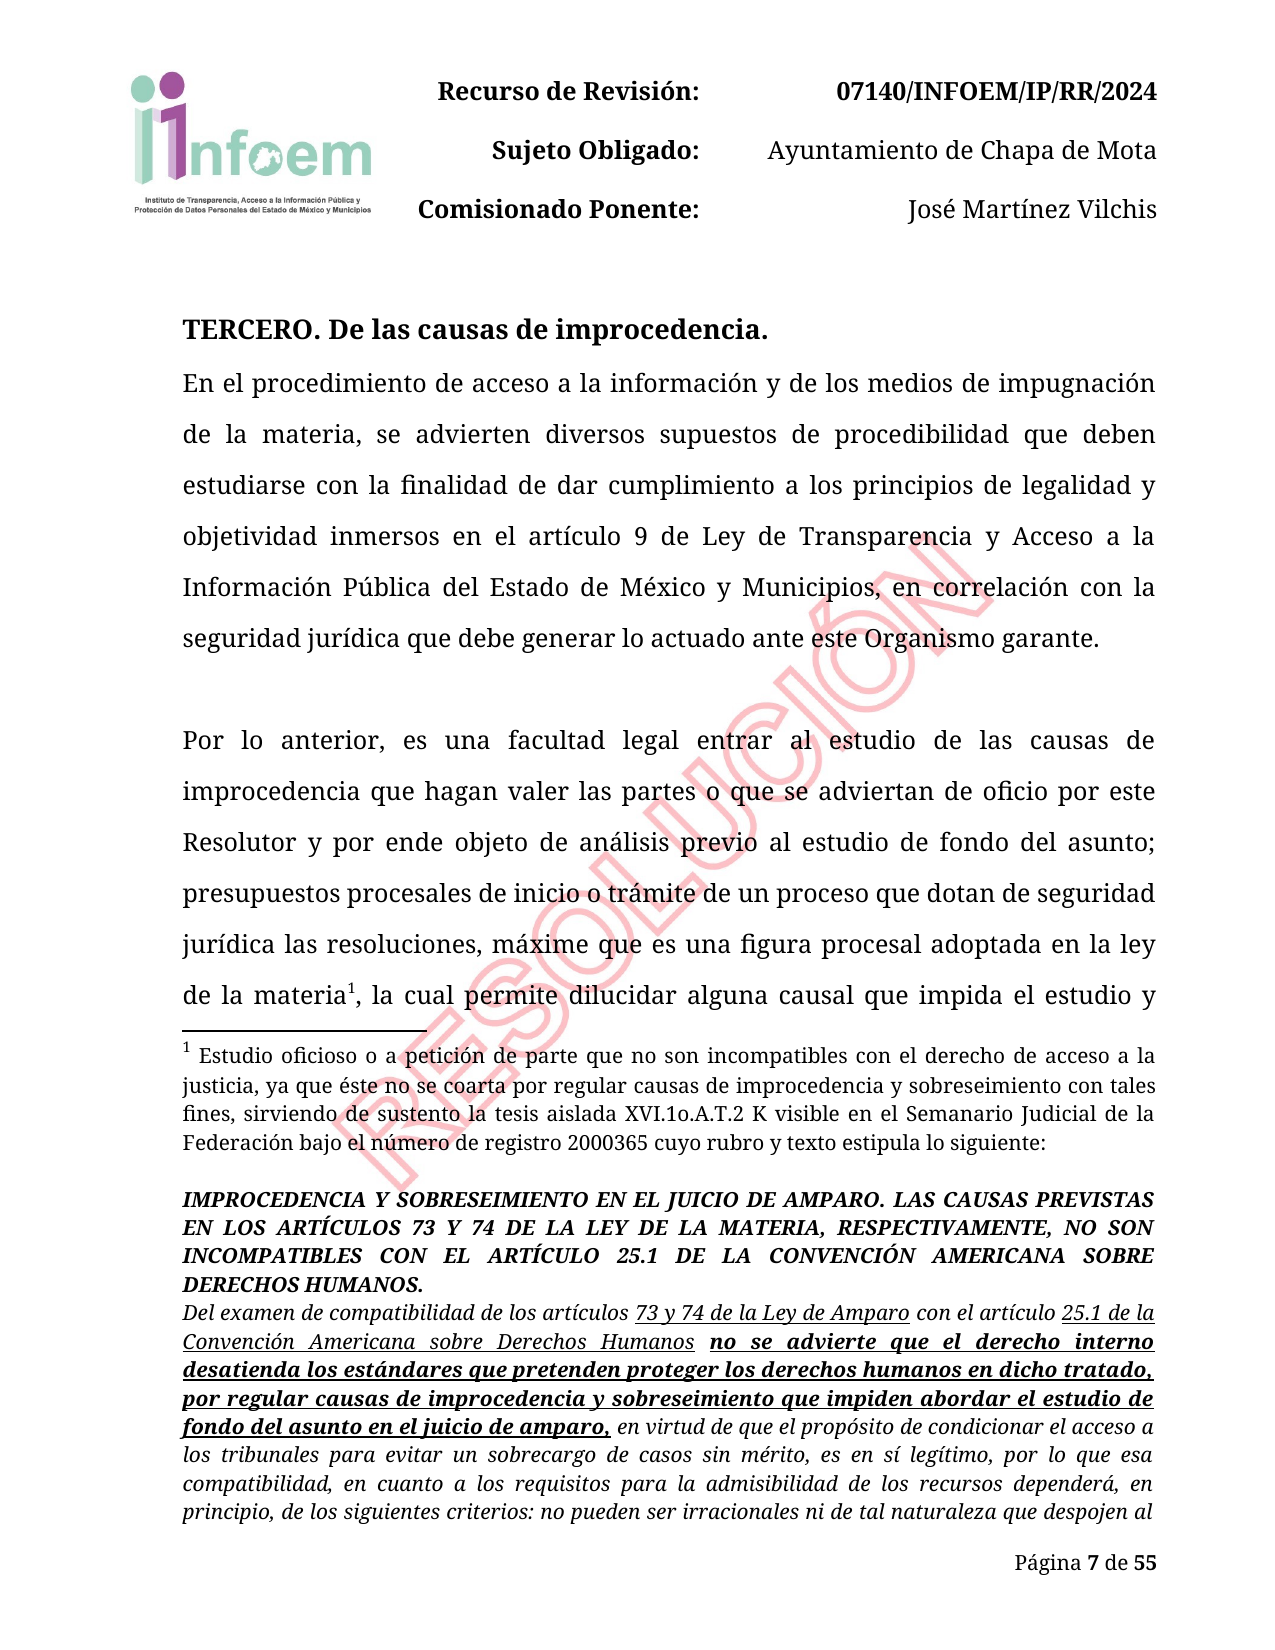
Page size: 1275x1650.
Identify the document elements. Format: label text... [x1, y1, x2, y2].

text En el procedimiento de acceso a la información y de los medios de impugnación de la materia, se advierten diversos supuestos de procedibilidad que deben estudiarse con la finalidad de dar cumplimiento a los principios de legalidad y objetividad inmersos en el artículo 9 de Ley de Transparencia y Acceso a la Información Pública del Estado de México y Municipios, en correlación con la seguridad jurídica que debe generar lo actuado ante este Organismo garante. [182, 365, 1157, 655]
text Por lo anterior, es una facultad legal entrar al estudio de las causas de improcedencia que hagan valer las partes o que se adviertan de oficio por este Resolutor y por ende objeto de análisis previo al estudio de fondo del asunto; presupuestos procesales de inicio o trámite de un proceso que dotan de seguridad jurídica las resoluciones, máxime que es una figura procesal adoptada en la ley de la materia, la cual permite dilucidar alguna causal que impida el estudio y resolución, cuando una vez admitido el recurso de revisión se advierta una causa de improcedencia que permita sobreseerlo, sin estudiar el fondo del asunto. [182, 723, 1157, 1012]
subtitle TERCERO. De las causas de improcedencia. [182, 310, 1157, 347]
picture [11, 11, 1275, 1650]
